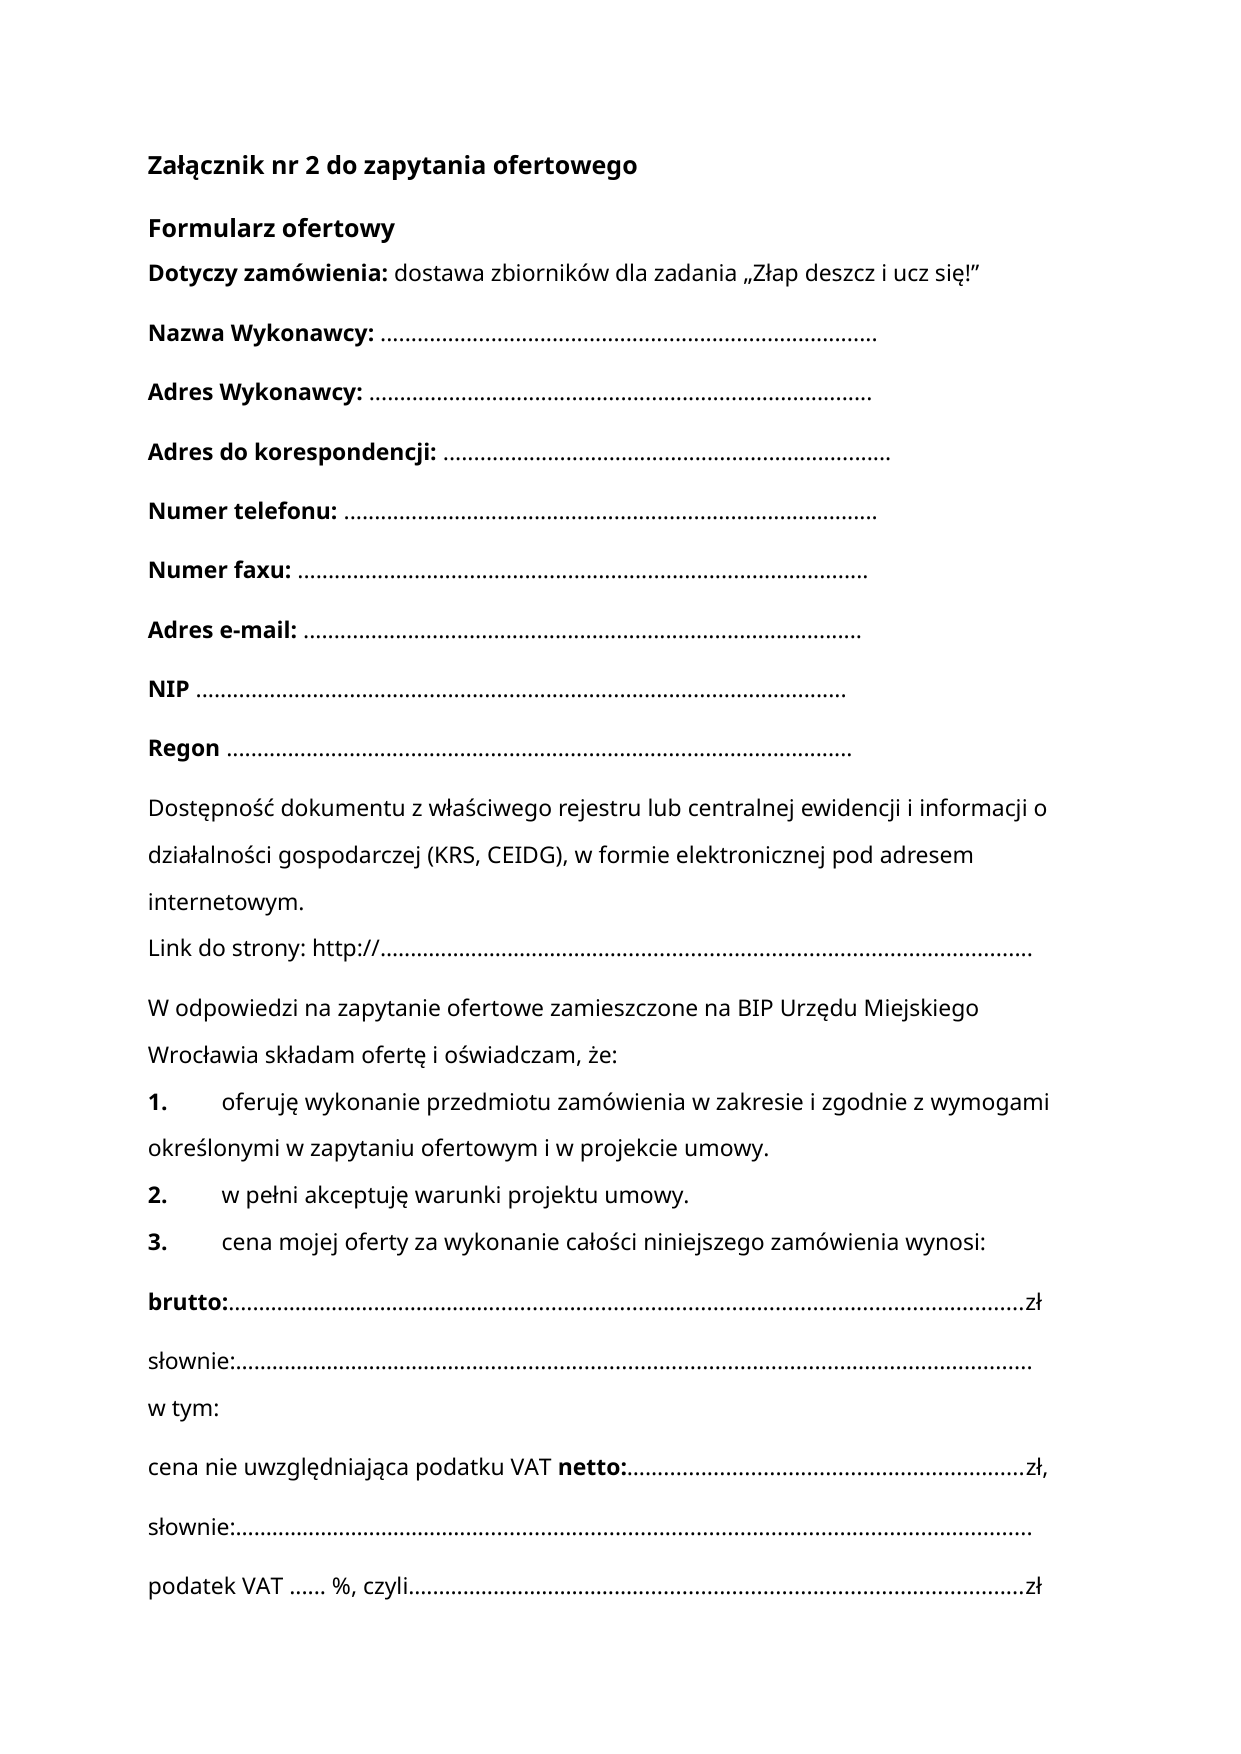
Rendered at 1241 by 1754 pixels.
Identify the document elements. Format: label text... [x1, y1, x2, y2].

text NIP .......................................................................................................... [148, 673, 1093, 704]
text Adres do korespondencji: ......................................................................... [148, 436, 1093, 467]
text Adres Wykonawcy: .................................................................................. [148, 376, 1093, 407]
text Link do strony: http:// [148, 932, 1093, 964]
text Dotyczy zamówienia: dostawa zbiorników dla zadania „Złap deszcz i ucz się!” [148, 257, 1093, 289]
text słownie: [148, 1345, 1093, 1376]
text słownie: [148, 1511, 1093, 1542]
text w tym: [148, 1392, 1093, 1423]
subtitle Załącznik nr 2 do zapytania ofertowego [148, 148, 1093, 182]
list cena mojej oferty za wykonanie całości niniejszego zamówienia wynosi: [148, 1226, 1093, 1257]
text Numer faxu: ............................................................................................. [148, 554, 1093, 586]
subtitle Formularz ofertowy [148, 211, 1093, 245]
text Adres e-mail: ........................................................................................... [148, 614, 1093, 645]
text Regon ...................................................................................................... [148, 732, 1093, 764]
text cena nie uwzględniająca podatku VAT netto: zł, [148, 1451, 1093, 1482]
list W odpowiedzi na zapytanie ofertowe zamieszczone na BIP Urzędu Miejskiego Wrocławia składam ofertę i oświadczam, że: [148, 992, 1093, 1070]
list brutto: zł [148, 1286, 1093, 1317]
list oferuję wykonanie przedmiotu zamówienia w zakresie i zgodnie z wymogami określonymi w zapytaniu ofertowym i w projekcie umowy. [148, 1086, 1093, 1164]
text podatek VAT ...... %, czyli zł [148, 1570, 1093, 1601]
text Numer telefonu: ....................................................................................... [148, 495, 1093, 526]
list w pełni akceptuję warunki projektu umowy. [148, 1179, 1093, 1211]
text Dostępność dokumentu z właściwego rejestru lub centralnej ewidencji i informacji o działalności gospodarczej (KRS, CEIDG), w formie elektronicznej pod adresem internetowym. [148, 792, 1093, 917]
text Nazwa Wykonawcy: ................................................................................. [148, 317, 1093, 348]
